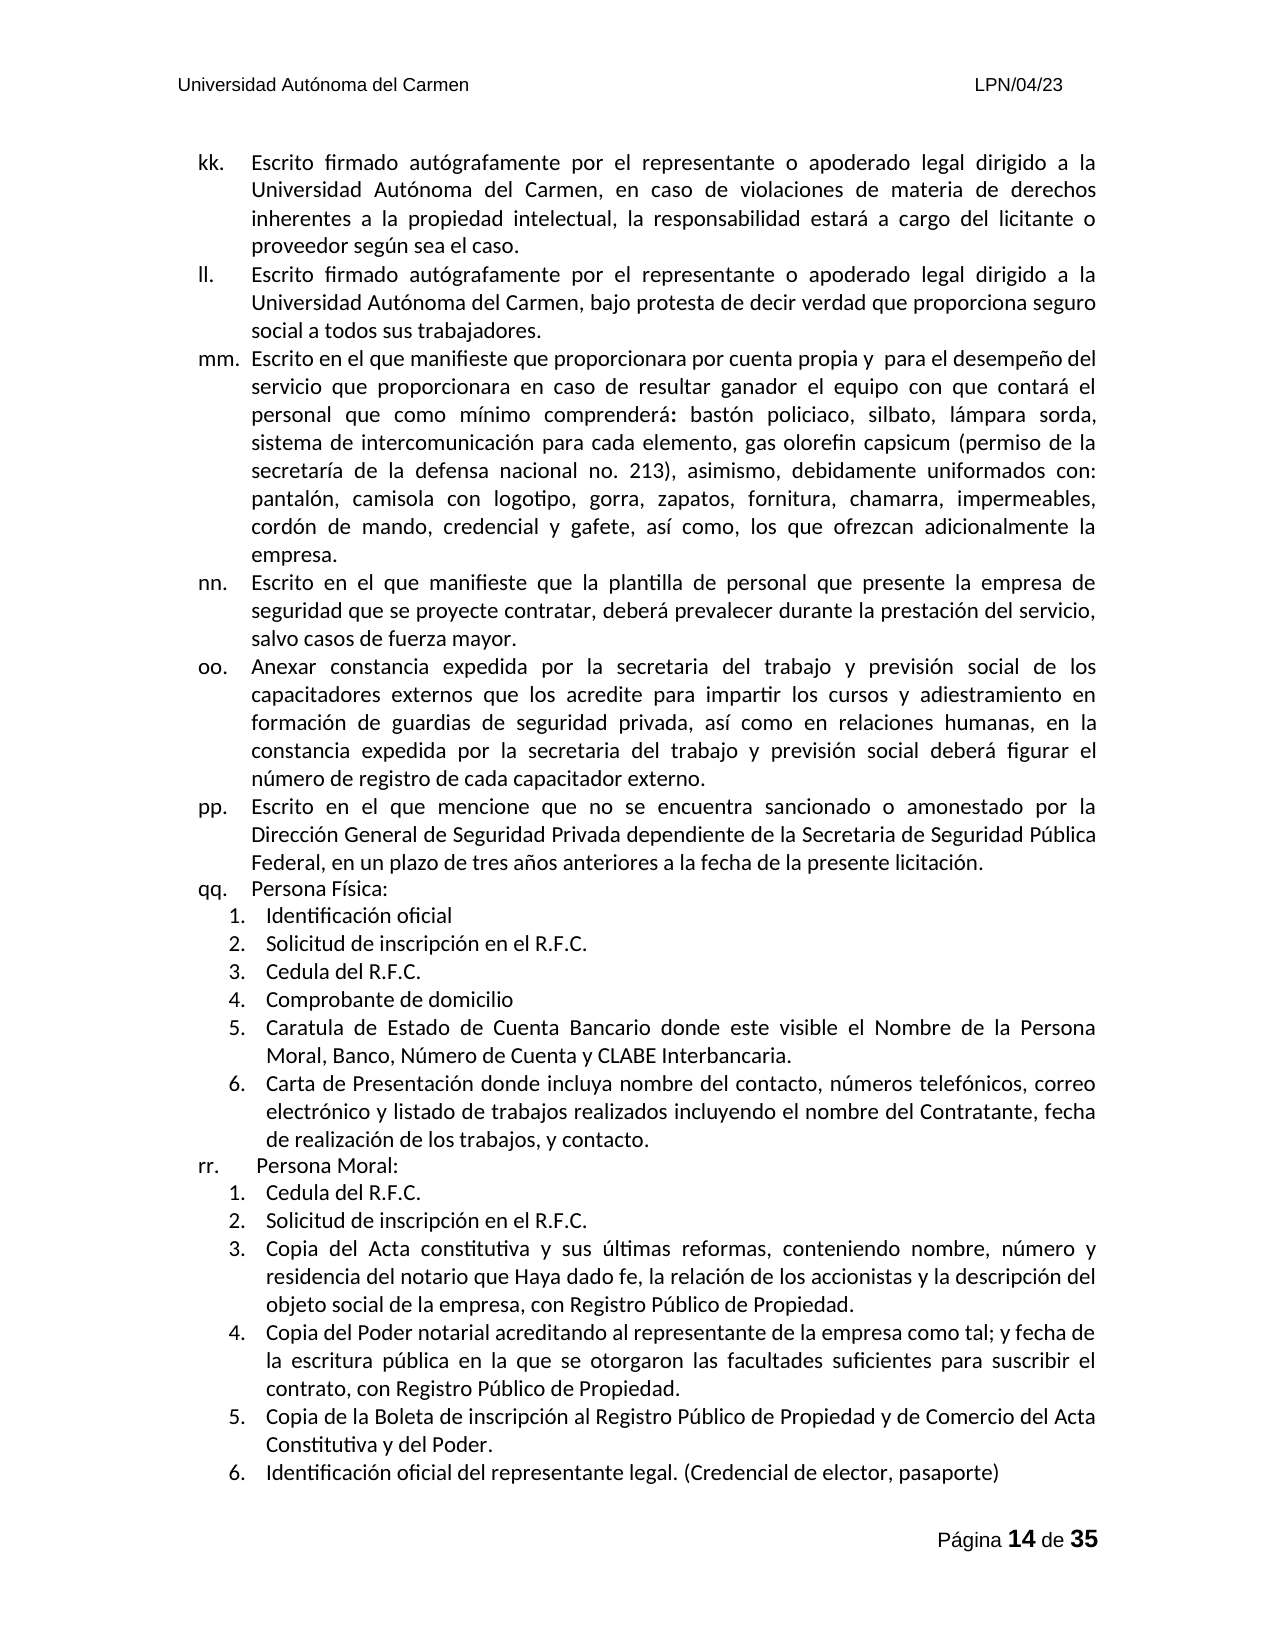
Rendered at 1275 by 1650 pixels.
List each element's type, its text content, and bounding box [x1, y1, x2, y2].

list Anexar constancia expedida por la secretaria del trabajo y previsión social de los capacitadores externos que los acredite para impartir los cursos y adiestramiento en formación de guardias de seguridad privada, así como en relaciones humanas, en la constancia expedida por la secretaria del trabajo y previsión social deberá figurar el número de registro de cada capacitador externo. [198, 652, 1098, 792]
list Copia de la Boleta de inscripción al Registro Público de Propiedad y de Comercio del Acta Constitutiva y del Poder. [228, 1402, 1098, 1458]
list Persona Física: [198, 876, 1098, 901]
list Comprobante de domicilio [228, 985, 1098, 1013]
list Solicitud de inscripción en el R.F.C. [228, 1206, 1098, 1234]
list Identificación oficial [228, 901, 1098, 929]
list Solicitud de inscripción en el R.F.C. [228, 929, 1098, 957]
list Cedula del R.F.C. [228, 957, 1098, 985]
list Persona Moral: [198, 1153, 1098, 1178]
list Caratula de Estado de Cuenta Bancario donde este visible el Nombre de la Persona Moral, Banco, Número de Cuenta y CLABE Interbancaria. [228, 1013, 1098, 1069]
list Escrito firmado autógrafamente por el representante o apoderado legal dirigido a la Universidad Autónoma del Carmen, en caso de violaciones de materia de derechos inherentes a la propiedad intelectual, la responsabilidad estará a cargo del licitante o proveedor según sea el caso. [198, 148, 1098, 260]
list Escrito en el que manifieste que la plantilla de personal que presente la empresa de seguridad que se proyecte contratar, deberá prevalecer durante la prestación del servicio, salvo casos de fuerza mayor. [198, 568, 1098, 652]
list Copia del Poder notarial acreditando al representante de la empresa como tal; y fecha de la escritura pública en la que se otorgaron las facultades suficientes para suscribir el contrato, con Registro Público de Propiedad. [228, 1318, 1098, 1402]
list Escrito en el que mencione que no se encuentra sancionado o amonestado por la Dirección General de Seguridad Privada dependiente de la Secretaria de Seguridad Pública Federal, en un plazo de tres años anteriores a la fecha de la presente licitación. [198, 792, 1098, 876]
list Identificación oficial del representante legal. (Credencial de elector, pasaporte) [228, 1458, 1098, 1487]
list Copia del Acta constitutiva y sus últimas reformas, conteniendo nombre, número y residencia del notario que Haya dado fe, la relación de los accionistas y la descripción del objeto social de la empresa, con Registro Público de Propiedad. [228, 1234, 1098, 1318]
list Carta de Presentación donde incluya nombre del contacto, números telefónicos, correo electrónico y listado de trabajos realizados incluyendo el nombre del Contratante, fecha de realización de los trabajos, y contacto. [228, 1069, 1098, 1153]
list Escrito firmado autógrafamente por el representante o apoderado legal dirigido a la Universidad Autónoma del Carmen, bajo protesta de decir verdad que proporciona seguro social a todos sus trabajadores. [198, 260, 1098, 344]
list Cedula del R.F.C. [228, 1178, 1098, 1206]
list Escrito en el que manifieste que proporcionara por cuenta propia y para el desempeño del servicio que proporcionara en caso de resultar ganador el equipo con que contará el personal que como mínimo comprenderá: bastón policiaco, silbato, lámpara sorda, sistema de intercomunicación para cada elemento, gas olorefin capsicum (permiso de la secretaría de la defensa nacional no. 213), asimismo, debidamente uniformados con: pantalón, camisola con logotipo, gorra, zapatos, fornitura, chamarra, impermeables, cordón de mando, credencial y gafete, así como, los que ofrezcan adicionalmente la empresa. [198, 344, 1098, 568]
